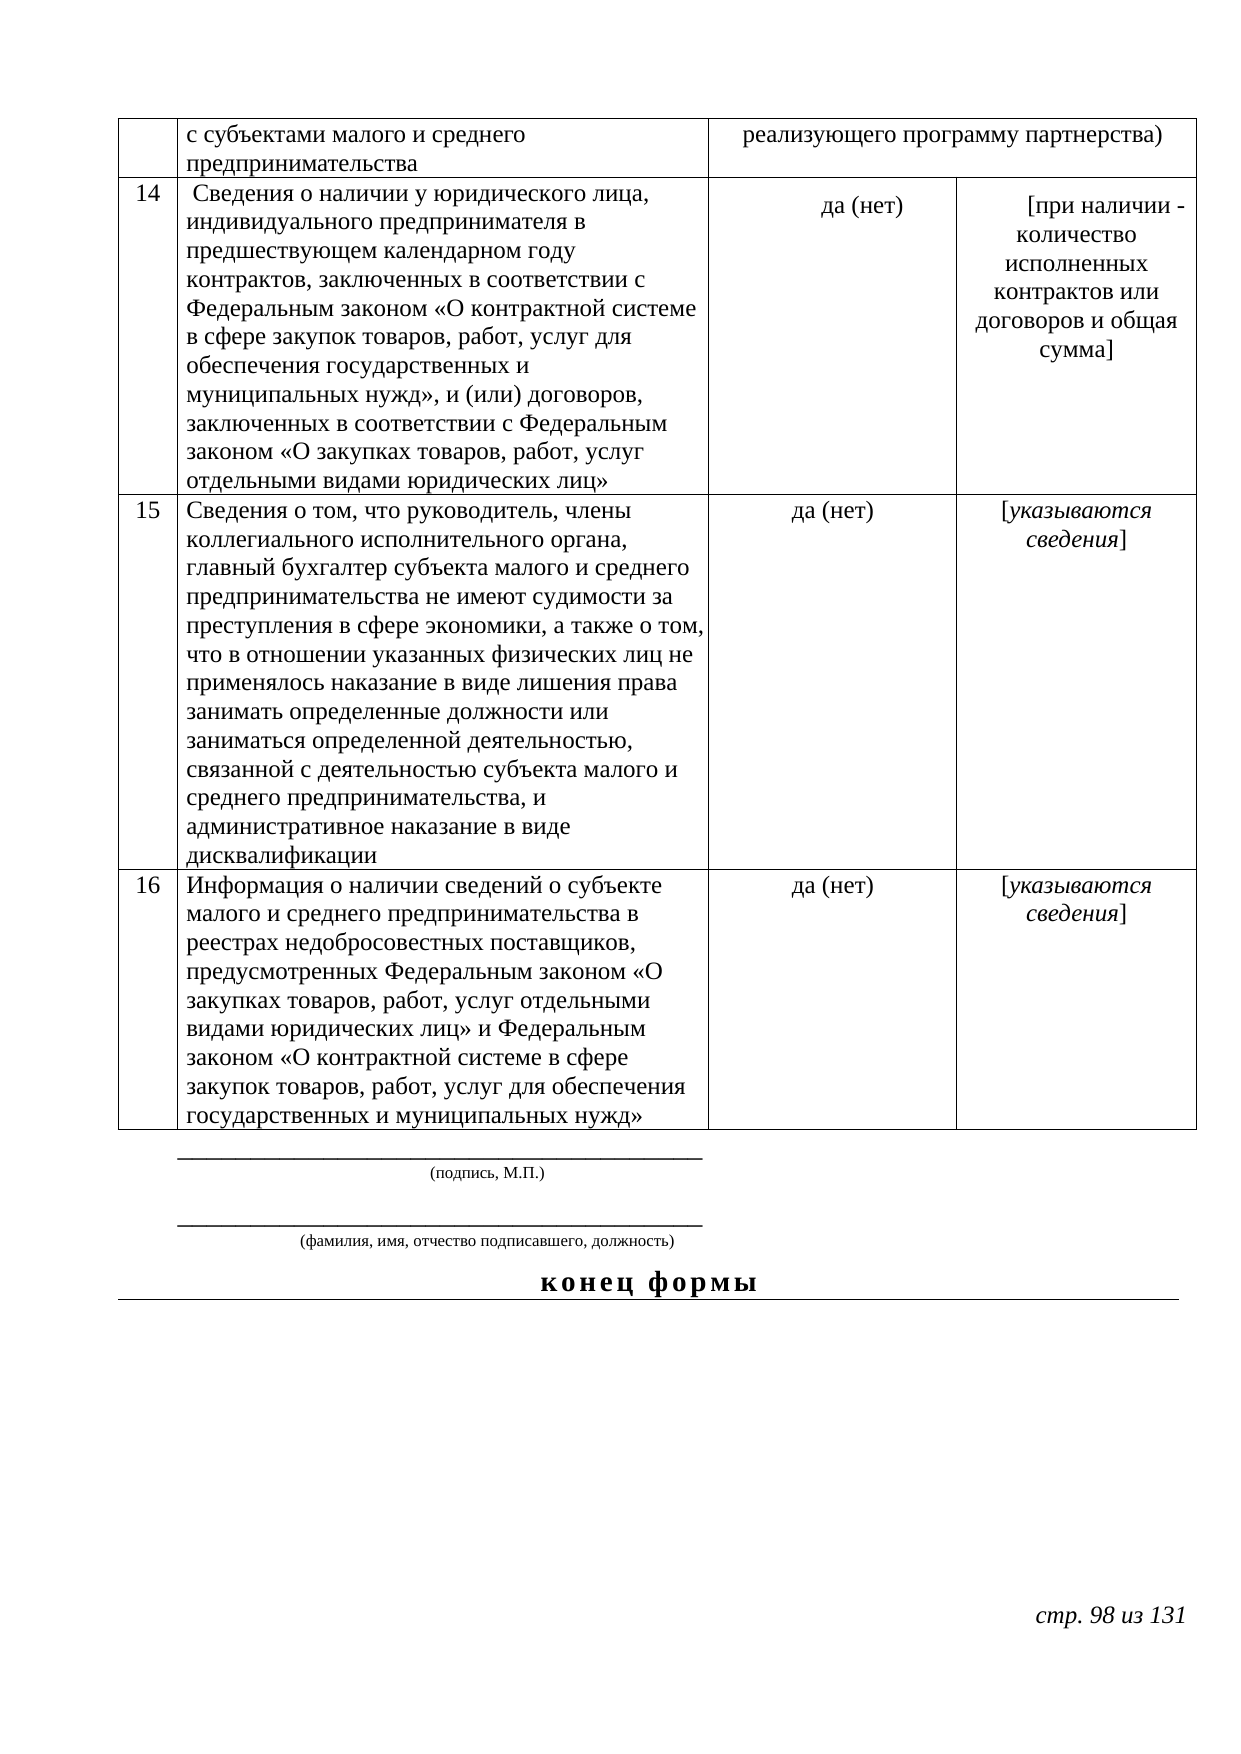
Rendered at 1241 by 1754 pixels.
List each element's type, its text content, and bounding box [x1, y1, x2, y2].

table_cell [указываются сведения] [957, 495, 1196, 869]
text конец формы [118, 1264, 1179, 1299]
text ____________________________________ [118, 1130, 1181, 1163]
table_cell [при наличии - количество исполненных контрактов или договоров и общая сумма] [957, 178, 1196, 494]
text ____________________________________ [118, 1197, 1181, 1230]
text (подпись, М.П.) [118, 1163, 797, 1197]
table_cell Информация о наличии сведений о субъекте малого и среднего предпринимательства в реестрах недобросовестных поставщиков, предусмотренных Федеральным законом «О закупках товаров, работ, услуг отдельными видами юридических лиц» и Федеральным законом «О контрактной системе в сфере закупок товаров, работ, услуг для обеспечения государственных и муниципальных нужд» [178, 870, 708, 1128]
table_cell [178, 119, 708, 177]
table_cell 16 [119, 870, 177, 1128]
table_cell Сведения о наличии у юридического лица, индивидуального предпринимателя в предшествующем календарном году контрактов, заключенных в соответствии с Федеральным законом «О контрактной системе в сфере закупок товаров, работ, услуг для обеспечения государственных и муниципальных нужд», и (или) договоров, заключенных в соответствии с Федеральным законом «О закупках товаров, работ, услуг отдельными видами юридических лиц» [178, 178, 708, 494]
table_cell Сведения о том, что руководитель, члены коллегиального исполнительного органа, главный бухгалтер субъекта малого и среднего предпринимательства не имеют судимости за преступления в сфере экономики, а также о том, что в отношении указанных физических лиц не применялось наказание в виде лишения права занимать определенные должности или заниматься определенной деятельностью, связанной с деятельностью субъекта малого и среднего предпринимательства, и административное наказание в виде дисквалификации [178, 495, 708, 869]
table_cell да (нет) [709, 870, 956, 1128]
text (фамилия, имя, отчество подписавшего, должность) [118, 1230, 797, 1264]
table_cell да (нет) [709, 495, 956, 869]
table_cell 13 [119, 119, 177, 177]
table_cell 15 [119, 495, 177, 869]
table_cell [указываются сведения] [957, 870, 1196, 1128]
table_cell да (нет) [709, 178, 956, 494]
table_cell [709, 119, 1196, 177]
table_cell 14 [119, 178, 177, 494]
